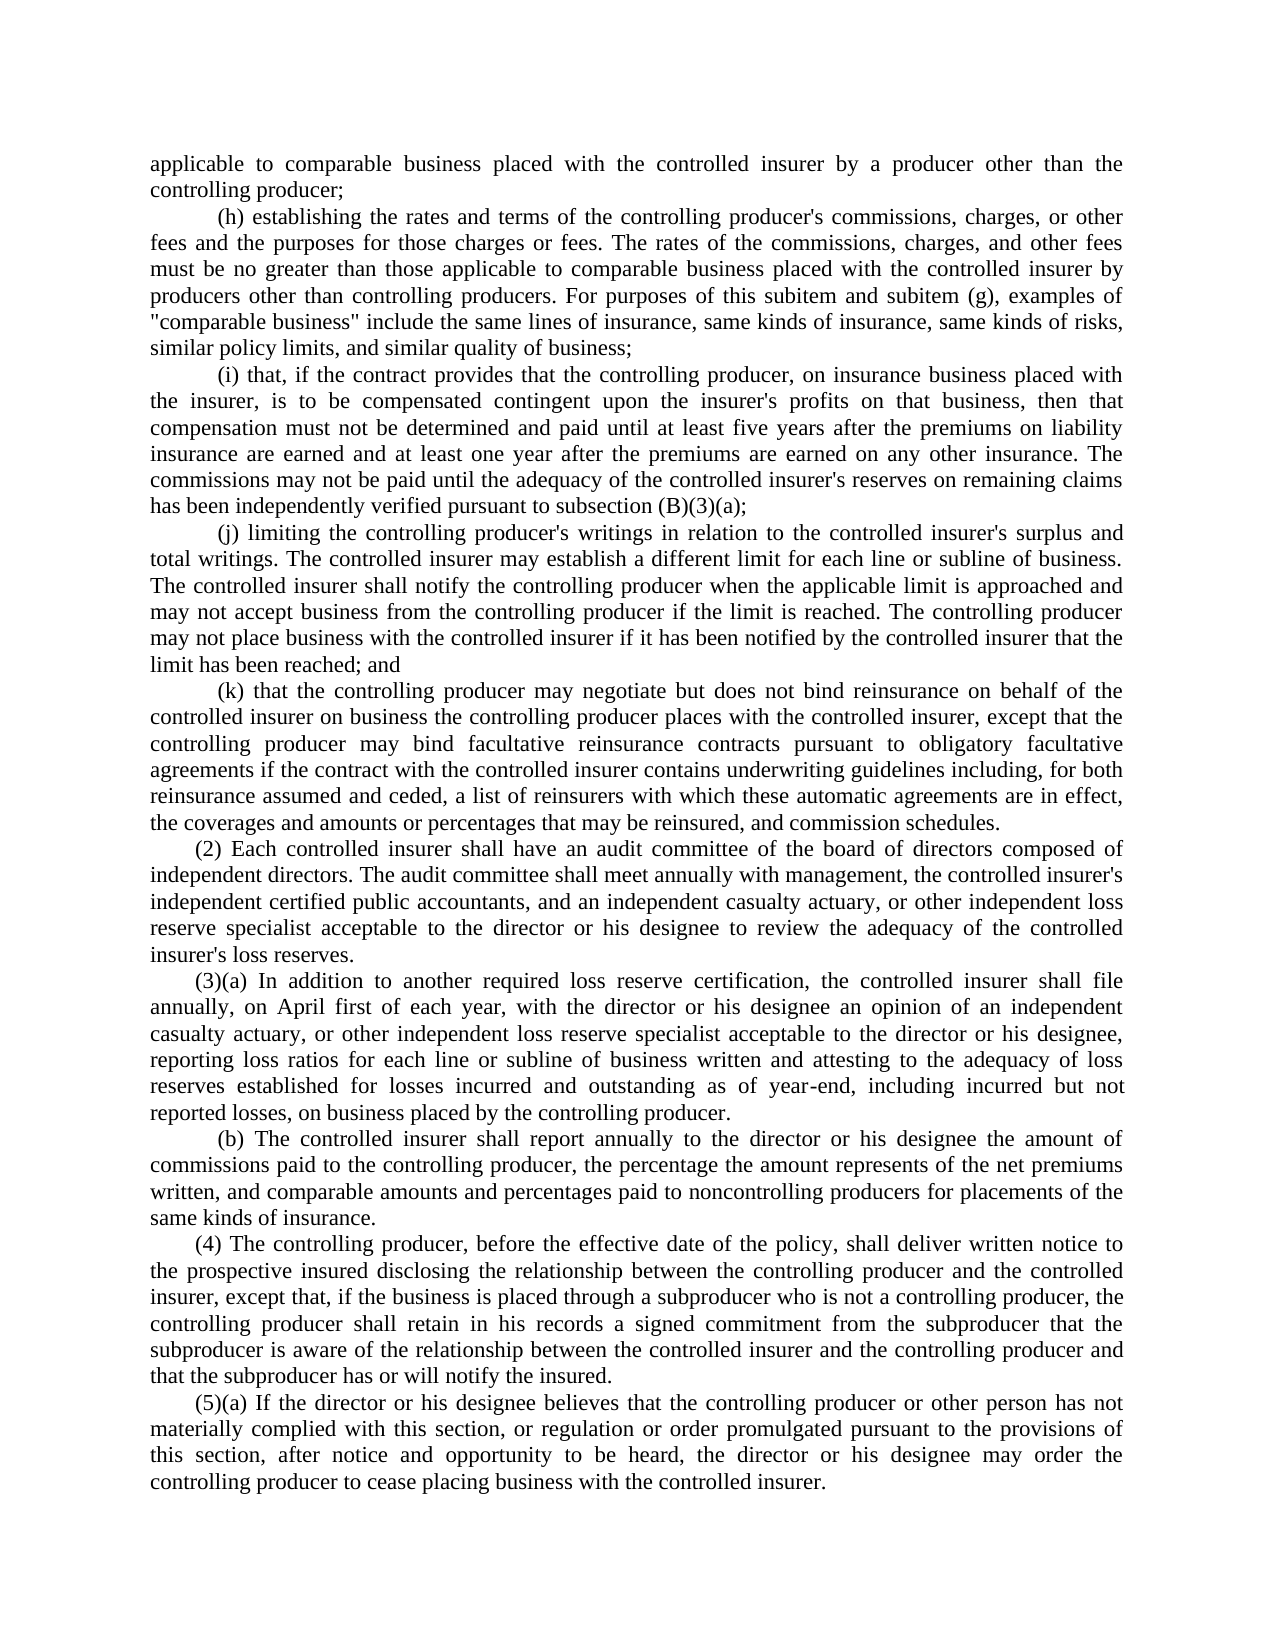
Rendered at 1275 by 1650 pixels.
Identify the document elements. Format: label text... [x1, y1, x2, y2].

text (2) Each controlled insurer shall have an audit committee of the board of directors composed of independent directors. The audit committee shall meet annually with management, the controlled insurer's independent certified public accountants, and an independent casualty actuary, or other independent loss reserve specialist acceptable to the director or his designee to review the adequacy of the controlled insurer's loss reserves. [150, 835, 1125, 967]
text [150, 150, 1125, 203]
text (b) The controlled insurer shall report annually to the director or his designee the amount of commissions paid to the controlling producer, the percentage the amount represents of the net premiums written, and comparable amounts and percentages paid to noncontrolling producers for placements of the same kinds of insurance. [150, 1125, 1125, 1231]
text (i) that, if the contract provides that the controlling producer, on insurance business placed with the insurer, is to be compensated contingent upon the insurer's profits on that business, then that compensation must not be determined and paid until at least five years after the premiums on liability insurance are earned and at least one year after the premiums are earned on any other insurance. The commissions may not be paid until the adequacy of the controlled insurer's reserves on remaining claims has been independently verified pursuant to subsection (B)(3)(a); [150, 361, 1125, 519]
text (k) that the controlling producer may negotiate but does not bind reinsurance on behalf of the controlled insurer on business the controlling producer places with the controlled insurer, except that the controlling producer may bind facultative reinsurance contracts pursuant to obligatory facultative agreements if the contract with the controlled insurer contains underwriting guidelines including, for both reinsurance assumed and ceded, a list of reinsurers with which these automatic agreements are in effect, the coverages and amounts or percentages that may be reinsured, and commission schedules. [150, 677, 1125, 835]
text (j) limiting the controlling producer's writings in relation to the controlled insurer's surplus and total writings. The controlled insurer may establish a different limit for each line or subline of business. The controlled insurer shall notify the controlling producer when the applicable limit is approached and may not accept business from the controlling producer if the limit is reached. The controlling producer may not place business with the controlled insurer if it has been notified by the controlled insurer that the limit has been reached; and [150, 519, 1125, 677]
text (4) The controlling producer, before the effective date of the policy, shall deliver written notice to the prospective insured disclosing the relationship between the controlling producer and the controlled insurer, except that, if the business is placed through a subproducer who is not a controlling producer, the controlling producer shall retain in his records a signed commitment from the subproducer that the subproducer is aware of the relationship between the controlled insurer and the controlling producer and that the subproducer has or will notify the insured. [150, 1231, 1125, 1389]
text (3)(a) In addition to another required loss reserve certification, the controlled insurer shall file annually, on April first of each year, with the director or his designee an opinion of an independent casualty actuary, or other independent loss reserve specialist acceptable to the director or his designee, reporting loss ratios for each line or subline of business written and attesting to the adequacy of loss reserves established for losses incurred and outstanding as of year-end, including incurred but not reported losses, on business placed by the controlling producer. [150, 967, 1125, 1125]
text (5)(a) If the director or his designee believes that the controlling producer or other person has not materially complied with this section, or regulation or order promulgated pursuant to the provisions of this section, after notice and opportunity to be heard, the director or his designee may order the controlling producer to cease placing business with the controlled insurer. [150, 1389, 1125, 1494]
text (h) establishing the rates and terms of the controlling producer's commissions, charges, or other fees and the purposes for those charges or fees. The rates of the commissions, charges, and other fees must be no greater than those applicable to comparable business placed with the controlled insurer by producers other than controlling producers. For purposes of this subitem and subitem (g), examples of "comparable business" include the same lines of insurance, same kinds of insurance, same kinds of risks, similar policy limits, and similar quality of business; [150, 203, 1125, 361]
